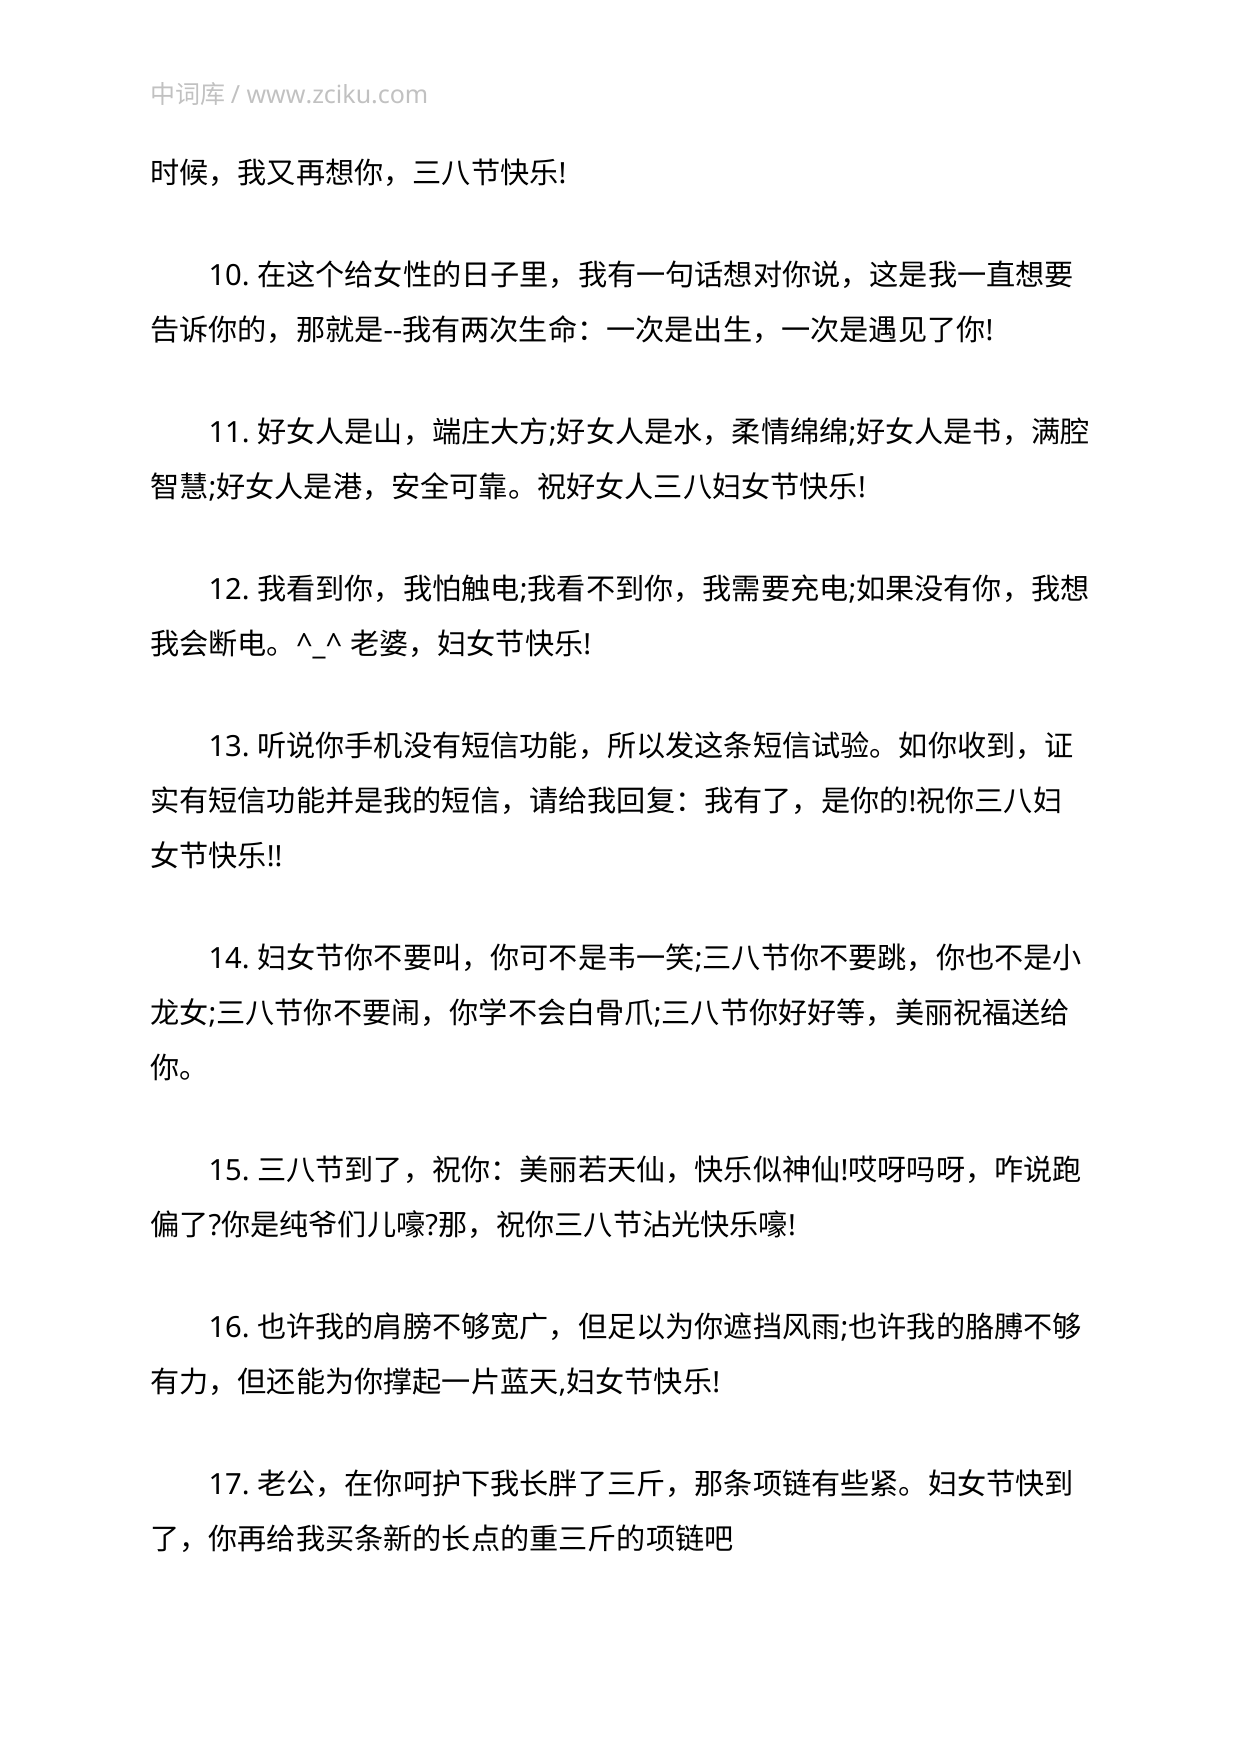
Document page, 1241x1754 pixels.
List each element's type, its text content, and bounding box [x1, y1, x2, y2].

text 14. 妇女节你不要叫，你可不是韦一笑;三八节你不要跳，你也不是小龙女;三八节你不要闹，你学不会白骨爪;三八节你好好等，美丽祝福送给你。 [150, 935, 1090, 1087]
text 13. 听说你手机没有短信功能，所以发这条短信试验。如你收到，证实有短信功能并是我的短信，请给我回复：我有了，是你的!祝你三八妇女节快乐!! [150, 723, 1090, 875]
text 16. 也许我的肩膀不够宽广，但足以为你遮挡风雨;也许我的胳膊不够有力，但还能为你撑起一片蓝天,妇女节快乐! [150, 1304, 1090, 1401]
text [150, 150, 1090, 192]
text 15. 三八节到了，祝你：美丽若天仙，快乐似神仙!哎呀吗呀，咋说跑偏了?你是纯爷们儿嚎?那，祝你三八节沾光快乐嚎! [150, 1147, 1090, 1244]
text 10. 在这个给女性的日子里，我有一句话想对你说，这是我一直想要告诉你的，那就是--我有两次生命：一次是出生，一次是遇见了你! [150, 252, 1090, 349]
text 11. 好女人是山，端庄大方;好女人是水，柔情绵绵;好女人是书，满腔智慧;好女人是港，安全可靠。祝好女人三八妇女节快乐! [150, 409, 1090, 506]
text 12. 我看到你，我怕触电;我看不到你，我需要充电;如果没有你，我想我会断电。^_^ 老婆，妇女节快乐! [150, 566, 1090, 663]
text 17. 老公，在你呵护下我长胖了三斤，那条项链有些紧。妇女节快到了，你再给我买条新的长点的重三斤的项链吧 [150, 1461, 1090, 1558]
